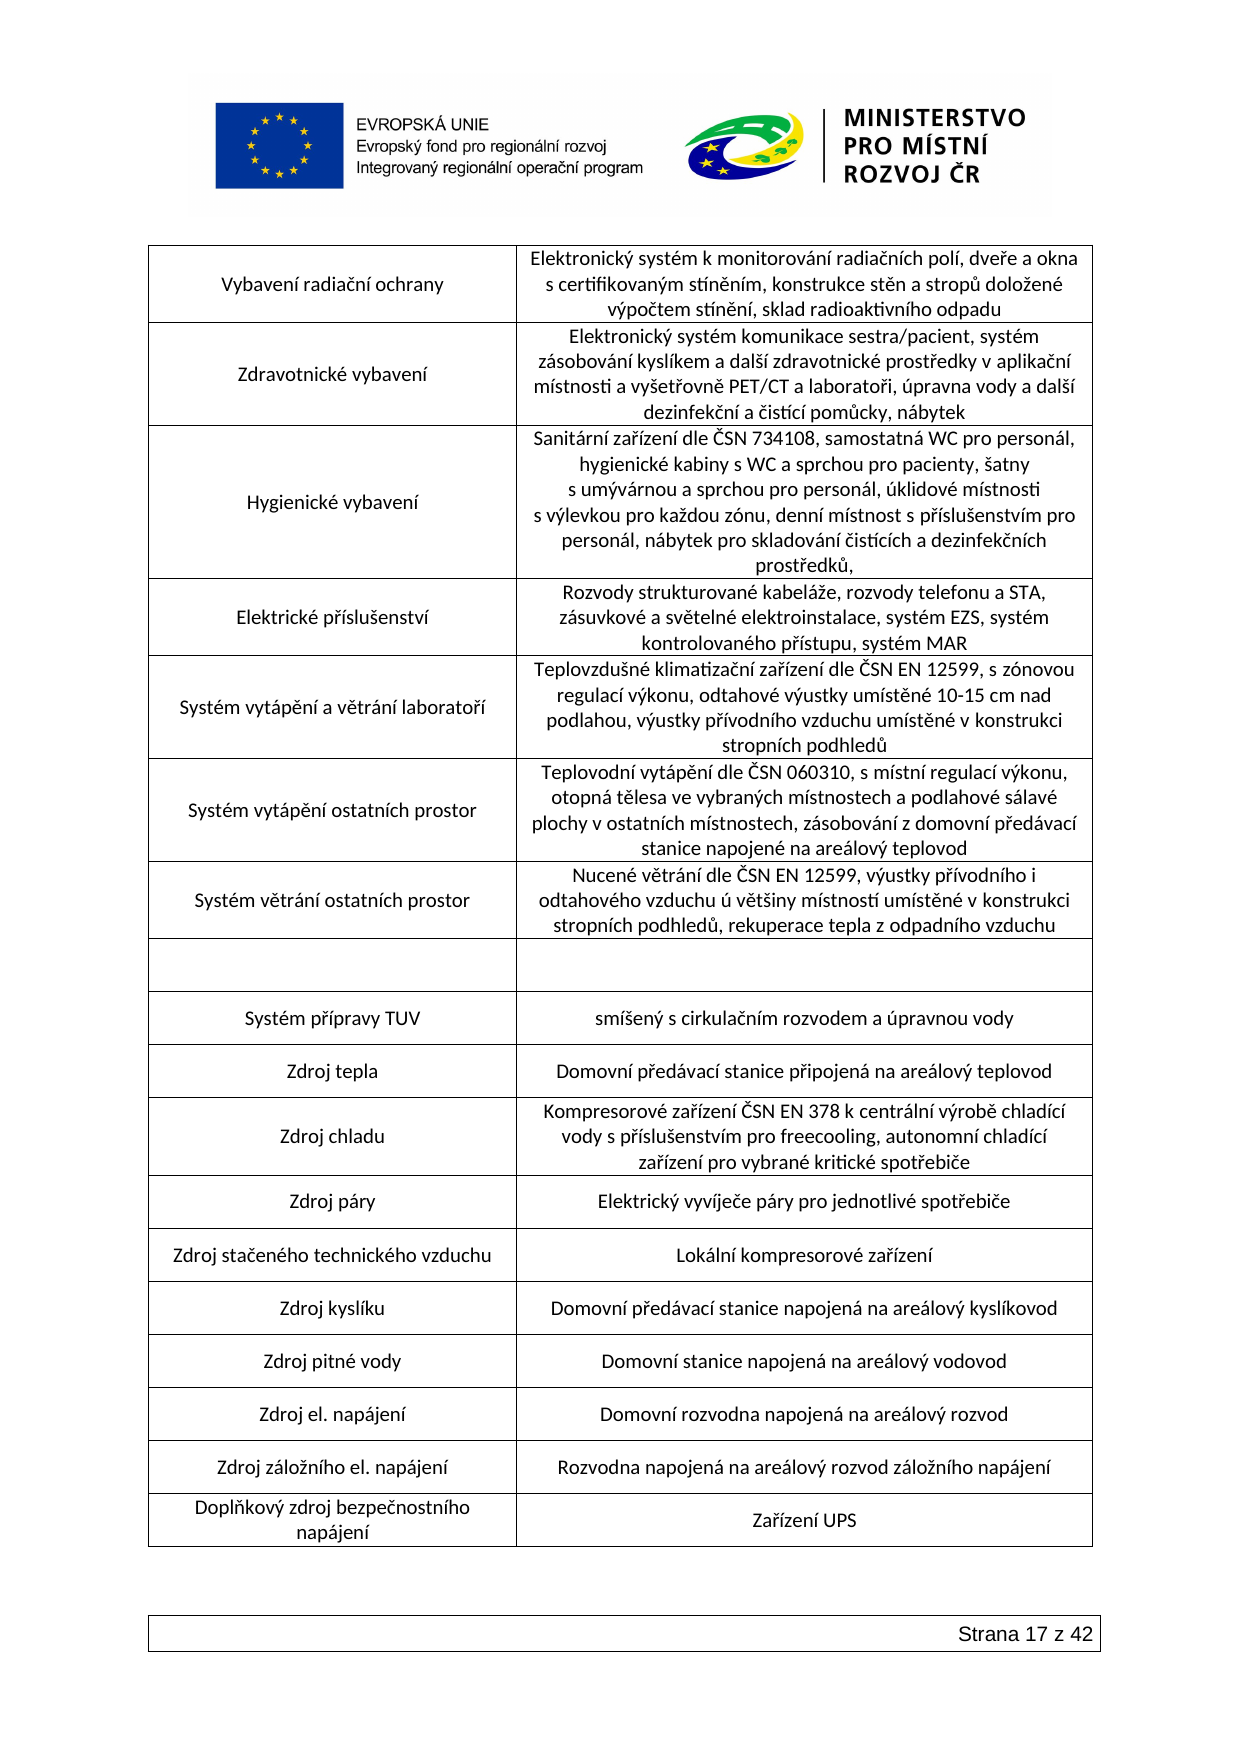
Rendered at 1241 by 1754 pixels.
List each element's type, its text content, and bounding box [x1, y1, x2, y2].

table_cell Elektrický vyvíječe páry pro jednotlivé spotřebiče [517, 1176, 1092, 1227]
picture [187, 73, 1053, 217]
table_cell Domovní předávací stanice napojená na areálový kyslíkovod [517, 1282, 1092, 1333]
table_cell Zdroj pitné vody [149, 1335, 516, 1387]
table_cell Zdroj el. napájení [149, 1388, 516, 1439]
table_cell Hygienické vybavení [149, 426, 516, 578]
table_cell [149, 939, 516, 991]
table_cell Zdroj páry [149, 1176, 516, 1227]
table_cell Vybavení radiační ochrany [149, 246, 516, 322]
table_cell smíšený s cirkulačním rozvodem a úpravnou vody [517, 992, 1092, 1044]
table_cell Zdroj kyslíku [149, 1282, 516, 1333]
table_cell Rozvody strukturované kabeláže, rozvody telefonu a STA, zásuvkové a světelné elektroinstalace, systém EZS, systém kontrolovaného přístupu, systém MAR [517, 579, 1092, 655]
table_cell Systém vytápění a větrání laboratoří [149, 656, 516, 758]
table_cell [517, 939, 1092, 991]
table_cell Zdroj tepla [149, 1045, 516, 1097]
table_cell Teplovzdušné klimatizační zařízení dle ČSN EN 12599, s zónovou regulací výkonu, odtahové výustky umístěné 10-15 cm nad podlahou, výustky přívodního vzduchu umístěné v konstrukci stropních podhledů [517, 656, 1092, 758]
table_cell Zdroj chladu [149, 1098, 516, 1174]
table_cell Zařízení UPS [517, 1494, 1092, 1546]
table_cell Teplovodní vytápění dle ČSN 060310, s místní regulací výkonu, otopná tělesa ve vybraných místnostech a podlahové sálavé plochy v ostatních místnostech, zásobování z domovní předávací stanice napojené na areálový teplovod [517, 759, 1092, 861]
table_cell Systém vytápění ostatních prostor [149, 759, 516, 861]
table_cell Zdravotnické vybavení [149, 323, 516, 424]
table_cell Doplňkový zdroj bezpečnostního napájení [149, 1494, 516, 1546]
table_cell Domovní stanice napojená na areálový vodovod [517, 1335, 1092, 1387]
table_cell Kompresorové zařízení ČSN EN 378 k centrální výrobě chladící vody s příslušenstvím pro freecooling, autonomní chladící zařízení pro vybrané kritické spotřebiče [517, 1098, 1092, 1174]
table_cell Sanitární zařízení dle ČSN 734108, samostatná WC pro personál, hygienické kabiny s WC a sprchou pro pacienty, šatny s umývárnou a sprchou pro personál, úklidové místnosti s výlevkou pro každou zónu, denní místnost s příslušenstvím pro personál, nábytek pro skladování čistících a dezinfekčních prostředků, [517, 426, 1092, 578]
table_cell Zdroj záložního el. napájení [149, 1441, 516, 1493]
table_cell Domovní předávací stanice připojená na areálový teplovod [517, 1045, 1092, 1097]
table_cell Elektronický systém komunikace sestra/pacient, systém zásobování kyslíkem a další zdravotnické prostředky v aplikační místnosti a vyšetřovně PET/CT a laboratoři, úpravna vody a další dezinfekční a čistící pomůcky, nábytek [517, 323, 1092, 424]
table_cell Systém větrání ostatních prostor [149, 862, 516, 938]
table_cell Nucené větrání dle ČSN EN 12599, výustky přívodního i odtahového vzduchu ú většiny místností umístěné v konstrukci stropních podhledů, rekuperace tepla z odpadního vzduchu [517, 862, 1092, 938]
table_cell Zdroj stačeného technického vzduchu [149, 1229, 516, 1281]
table_cell Systém přípravy TUV [149, 992, 516, 1044]
table_cell Elektrické příslušenství [149, 579, 516, 655]
table_cell Elektronický systém k monitorování radiačních polí, dveře a okna s certifikovaným stíněním, konstrukce stěn a stropů doložené výpočtem stínění, sklad radioaktivního odpadu [517, 246, 1092, 322]
table_cell Rozvodna napojená na areálový rozvod záložního napájení [517, 1441, 1092, 1493]
table_cell Domovní rozvodna napojená na areálový rozvod [517, 1388, 1092, 1439]
table_cell Lokální kompresorové zařízení [517, 1229, 1092, 1281]
